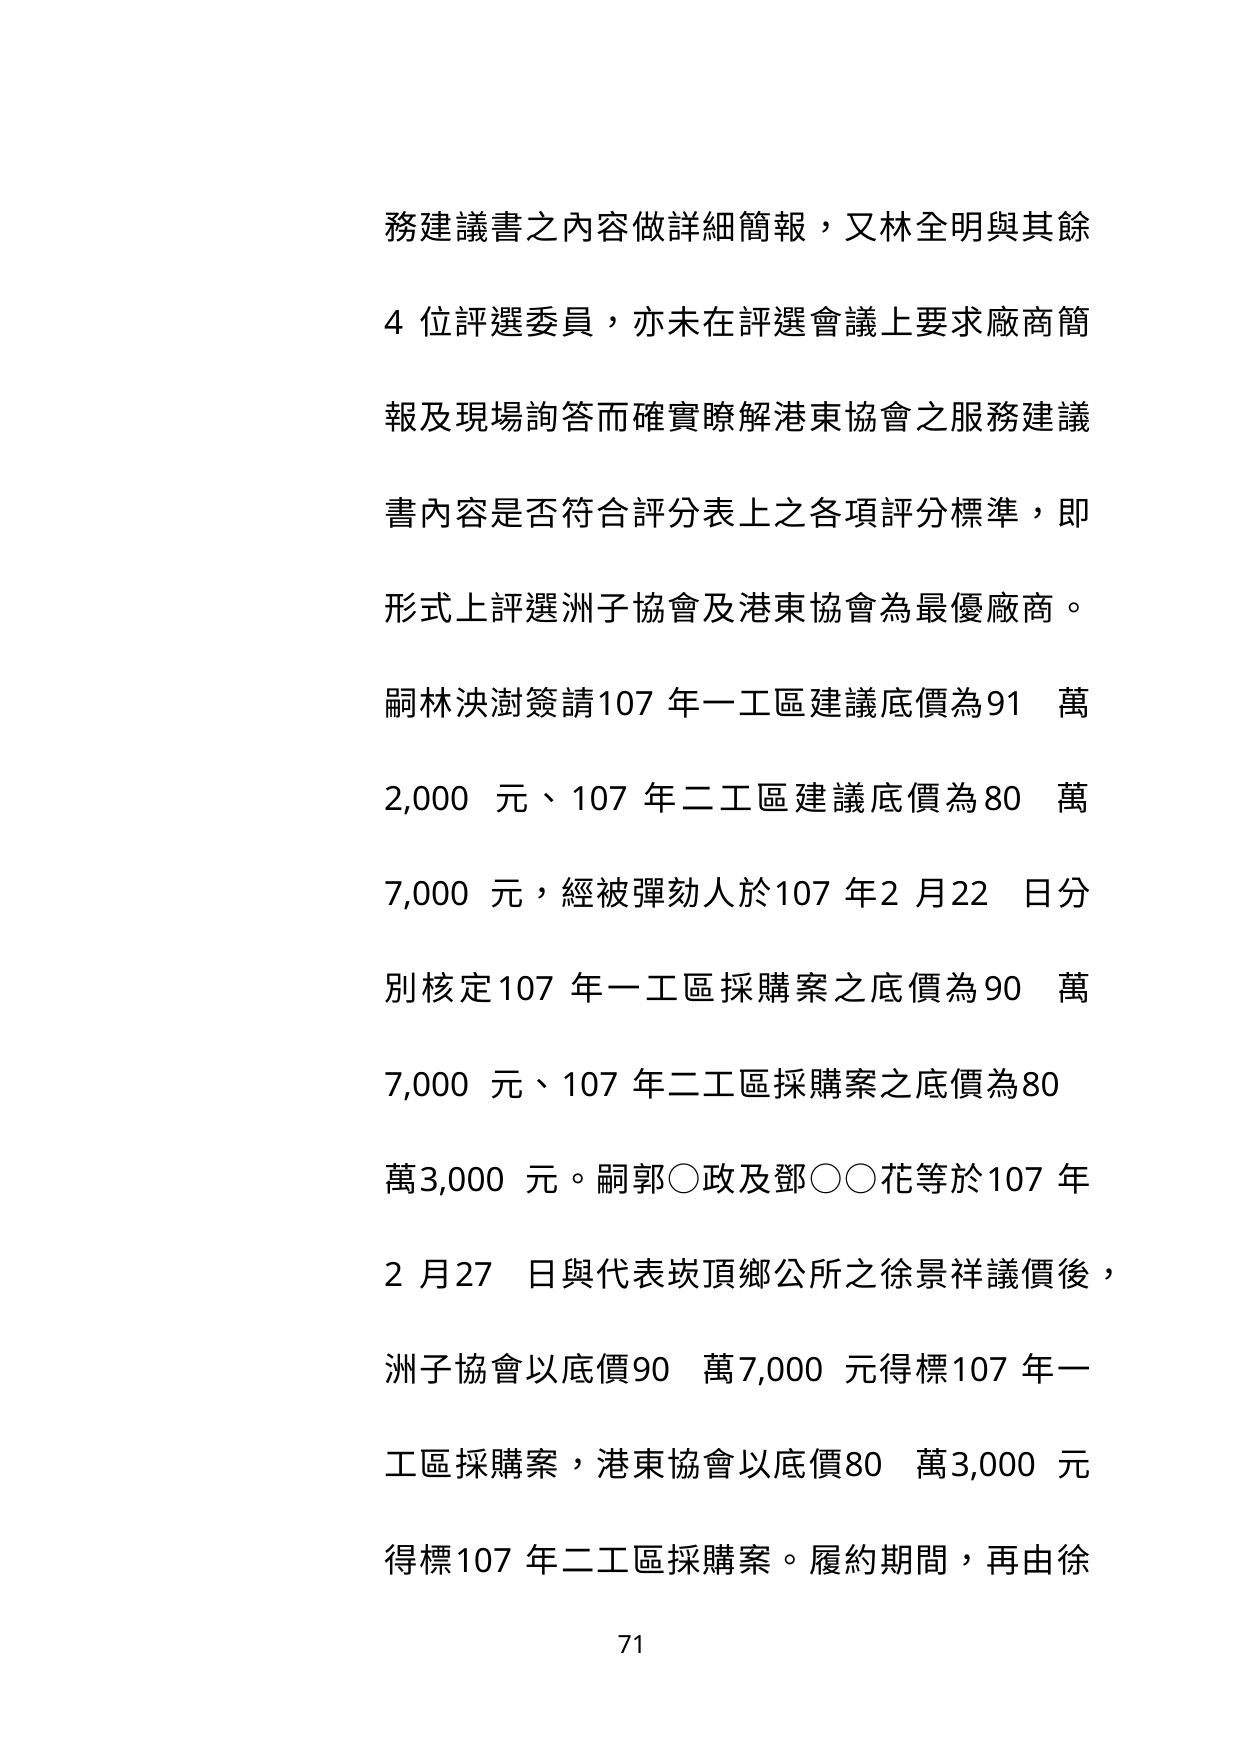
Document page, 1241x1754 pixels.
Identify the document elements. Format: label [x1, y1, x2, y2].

subtitle [281, 177, 1092, 1605]
